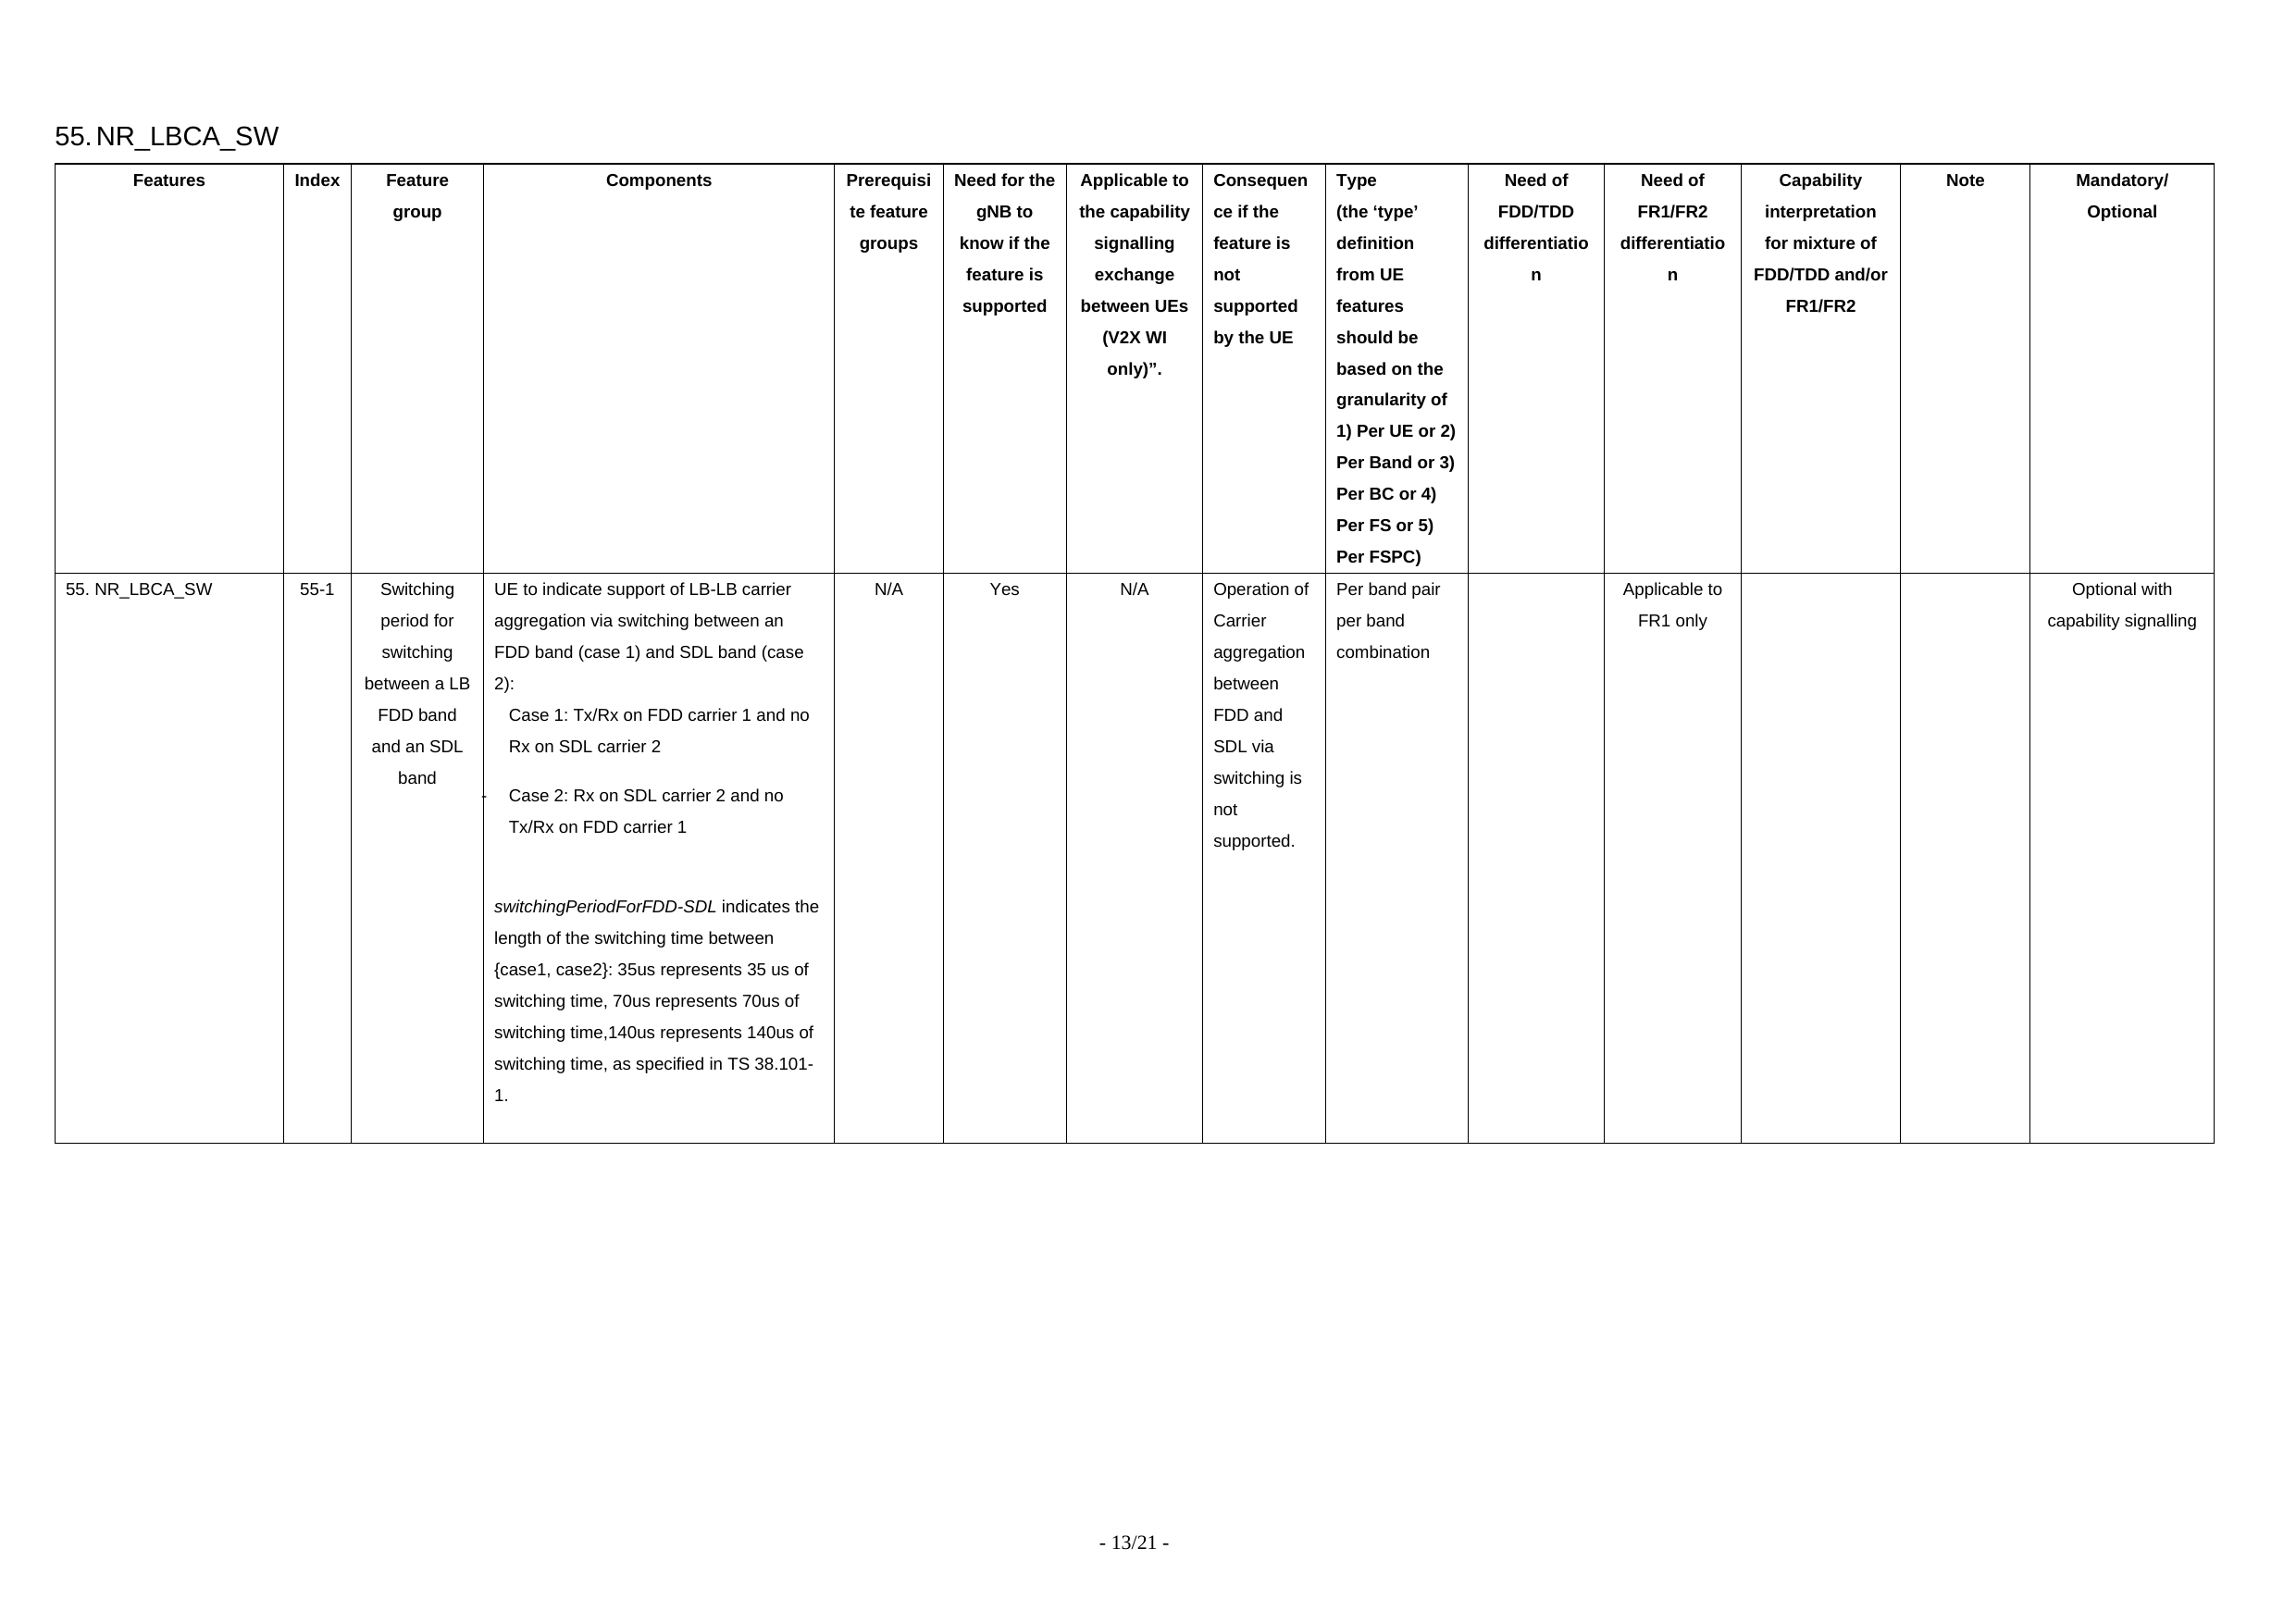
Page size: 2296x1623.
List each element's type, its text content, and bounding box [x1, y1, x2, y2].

table_header Note [1901, 165, 2029, 573]
table_cell Applicable to FR1 only [1605, 574, 1741, 1143]
table_cell 55. NR_LBCA_SW [56, 574, 283, 1143]
table_cell N/A [835, 574, 943, 1143]
table_header Type (the ‘type’ definition from UE features should be based on the granularity of 1) Per UE or 2) Per Band or 3) Per BC or 4) Per FS or 5) Per FSPC) [1326, 165, 1468, 573]
table_cell [1742, 574, 1900, 1143]
table_header Components [484, 165, 834, 573]
table_cell Per band pair per band combination [1326, 574, 1468, 1143]
table_cell 55-1 [284, 574, 351, 1143]
table_cell Optional with capability signalling [2030, 574, 2214, 1143]
table_cell [1469, 574, 1604, 1143]
table_cell UE to indicate support of LB-LB carrier aggregation via switching between an FDD band (case 1) and SDL band (case 2): Case 1: Tx/Rx on FDD carrier 1 and no Rx on SDL carrier 2 - Case 2: Rx on SDL carrier 2 and no Tx/Rx on FDD carrier 1 switchingPeriodForFDD-SDL indicates the length of the switching time between {case1, case2}: 35us represents 35 us of switching time, 70us represents 70us of switching time,140us represents 140us of switching time, as specified in TS 38.101-1. [484, 574, 834, 1143]
table_cell Yes [944, 574, 1066, 1143]
table_header Consequence if the feature is not supported by the UE [1203, 165, 1325, 573]
table_cell Operation of Carrier aggregation between FDD and SDL via switching is not supported. [1203, 574, 1325, 1143]
table_header Prerequisite feature groups [835, 165, 943, 573]
table_header Features [56, 165, 283, 573]
table_header Need for the gNB to know if the feature is supported [944, 165, 1066, 573]
table_header Applicable to the capability signalling exchange between UEs (V2X WI only)”. [1067, 165, 1202, 573]
table_header Index [284, 165, 351, 573]
table_cell [1901, 574, 2029, 1143]
table_header Need of FDD/TDD differentiation [1469, 165, 1604, 573]
table_cell Switching period for switching between a LB FDD band and an SDL band [352, 574, 483, 1143]
list NR_LBCA_SW [55, 120, 2214, 152]
table_header Mandatory/Optional [2030, 165, 2214, 573]
table_cell N/A [1067, 574, 1202, 1143]
table_header Feature group [352, 165, 483, 573]
table_header Capability interpretation for mixture of FDD/TDD and/or FR1/FR2 [1742, 165, 1900, 573]
table_header Need of FR1/FR2 differentiation [1605, 165, 1741, 573]
